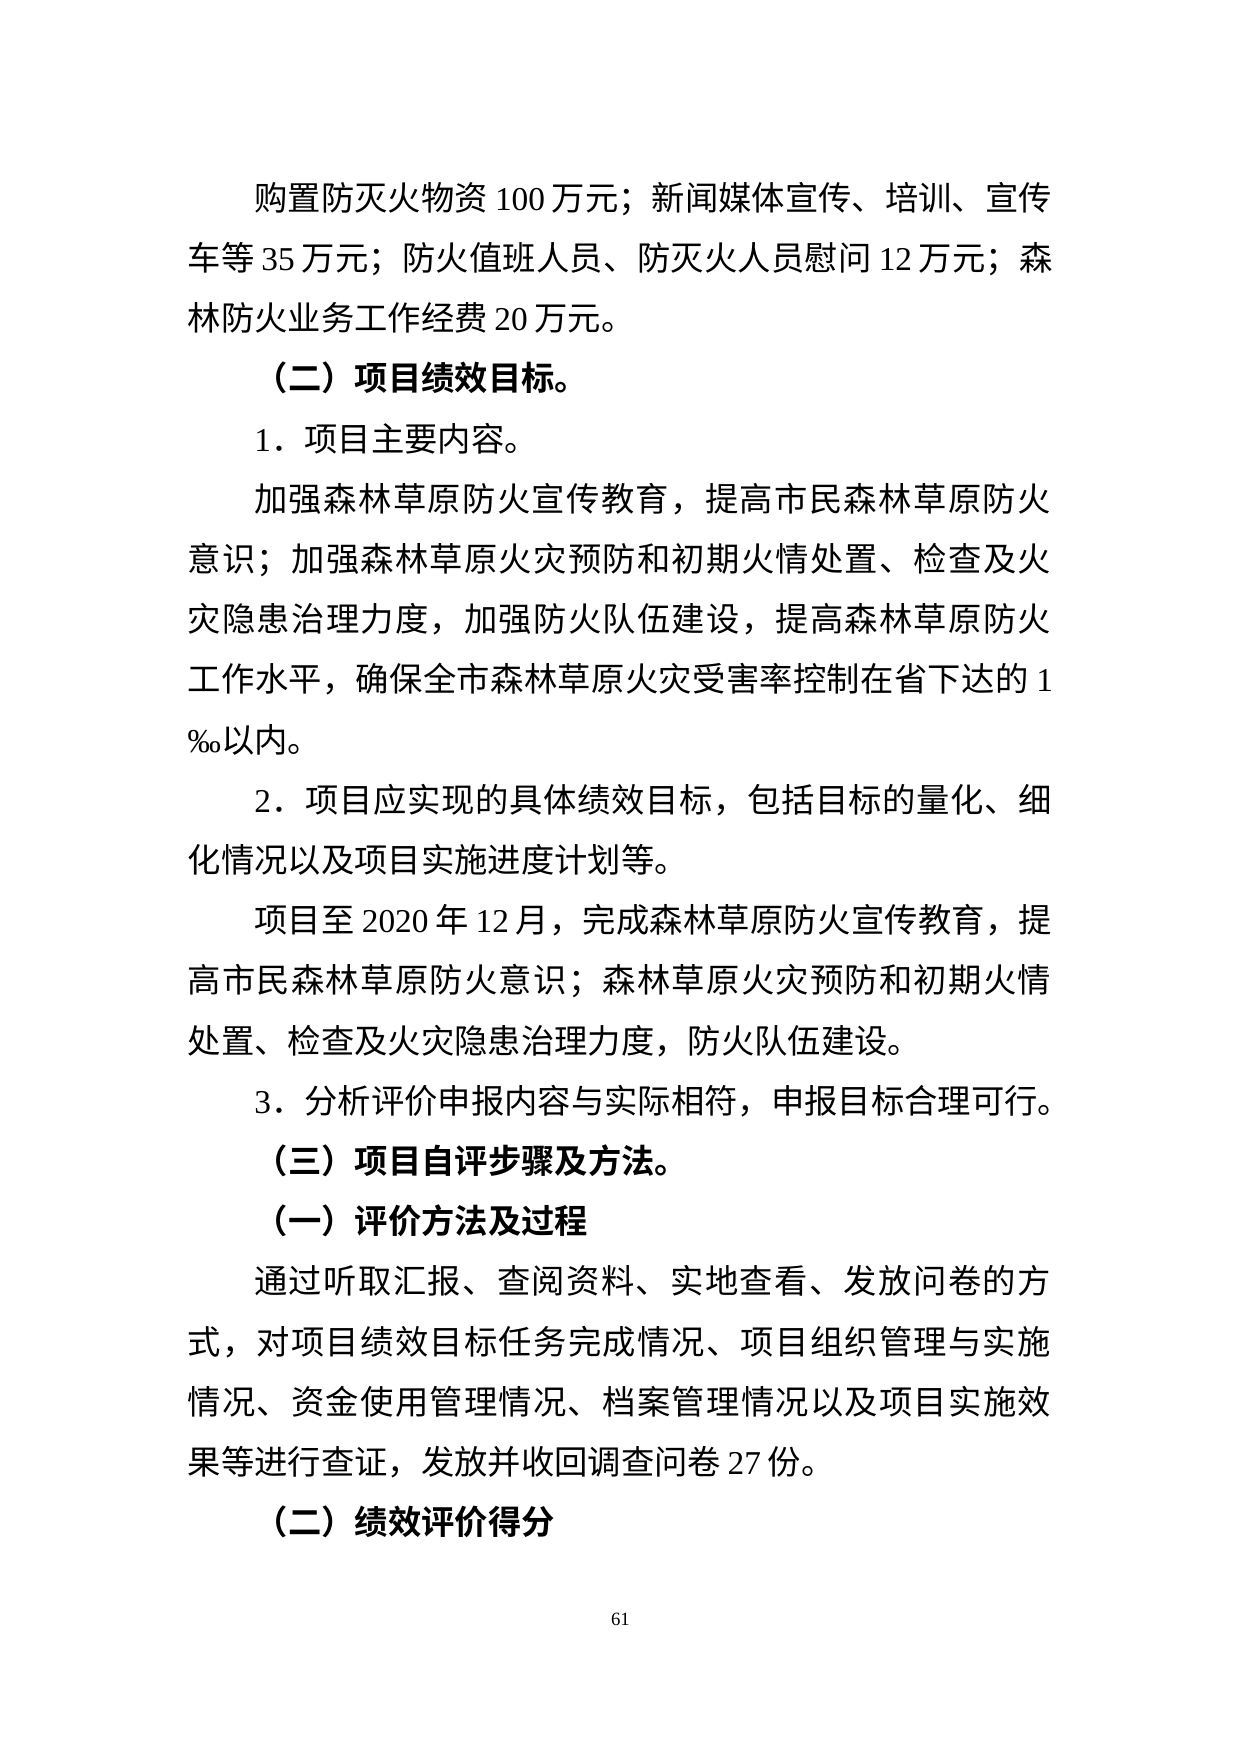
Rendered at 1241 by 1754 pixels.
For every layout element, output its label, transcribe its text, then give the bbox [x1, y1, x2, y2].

text （二）项目绩效目标。 [187, 343, 1053, 403]
text 2．项目应实现的具体绩效目标，包括目标的量化、细化情况以及项目实施进度计划等。 [187, 764, 1053, 884]
text 通过听取汇报、查阅资料、实地查看、发放问卷的方式，对项目绩效目标任务完成情况、项目组织管理与实施情况、资金使用管理情况、档案管理情况以及项目实施效果等进行查证，发放并收回调查问卷27份。 [187, 1246, 1053, 1487]
text 购置防灭火物资100万元；新闻媒体宣传、培训、宣传车等35万元；防火值班人员、防灭火人员慰问12万元；森林防火业务工作经费20万元。 [187, 162, 1053, 343]
text 3．分析评价申报内容与实际相符，申报目标合理可行。 [187, 1065, 1053, 1125]
text （二）绩效评价得分 [187, 1487, 1053, 1547]
text （一）评价方法及过程 [187, 1186, 1053, 1246]
text 项目至2020年12月，完成森林草原防火宣传教育，提高市民森林草原防火意识；森林草原火灾预防和初期火情处置、检查及火灾隐患治理力度，防火队伍建设。 [187, 884, 1053, 1065]
text （三）项目自评步骤及方法。 [187, 1125, 1053, 1186]
text 1．项目主要内容。 [187, 403, 1053, 463]
text 加强森林草原防火宣传教育，提高市民森林草原防火意识；加强森林草原火灾预防和初期火情处置、检查及火灾隐患治理力度，加强防火队伍建设，提高森林草原防火工作水平，确保全市森林草原火灾受害率控制在省下达的1‰以内。 [187, 463, 1053, 764]
